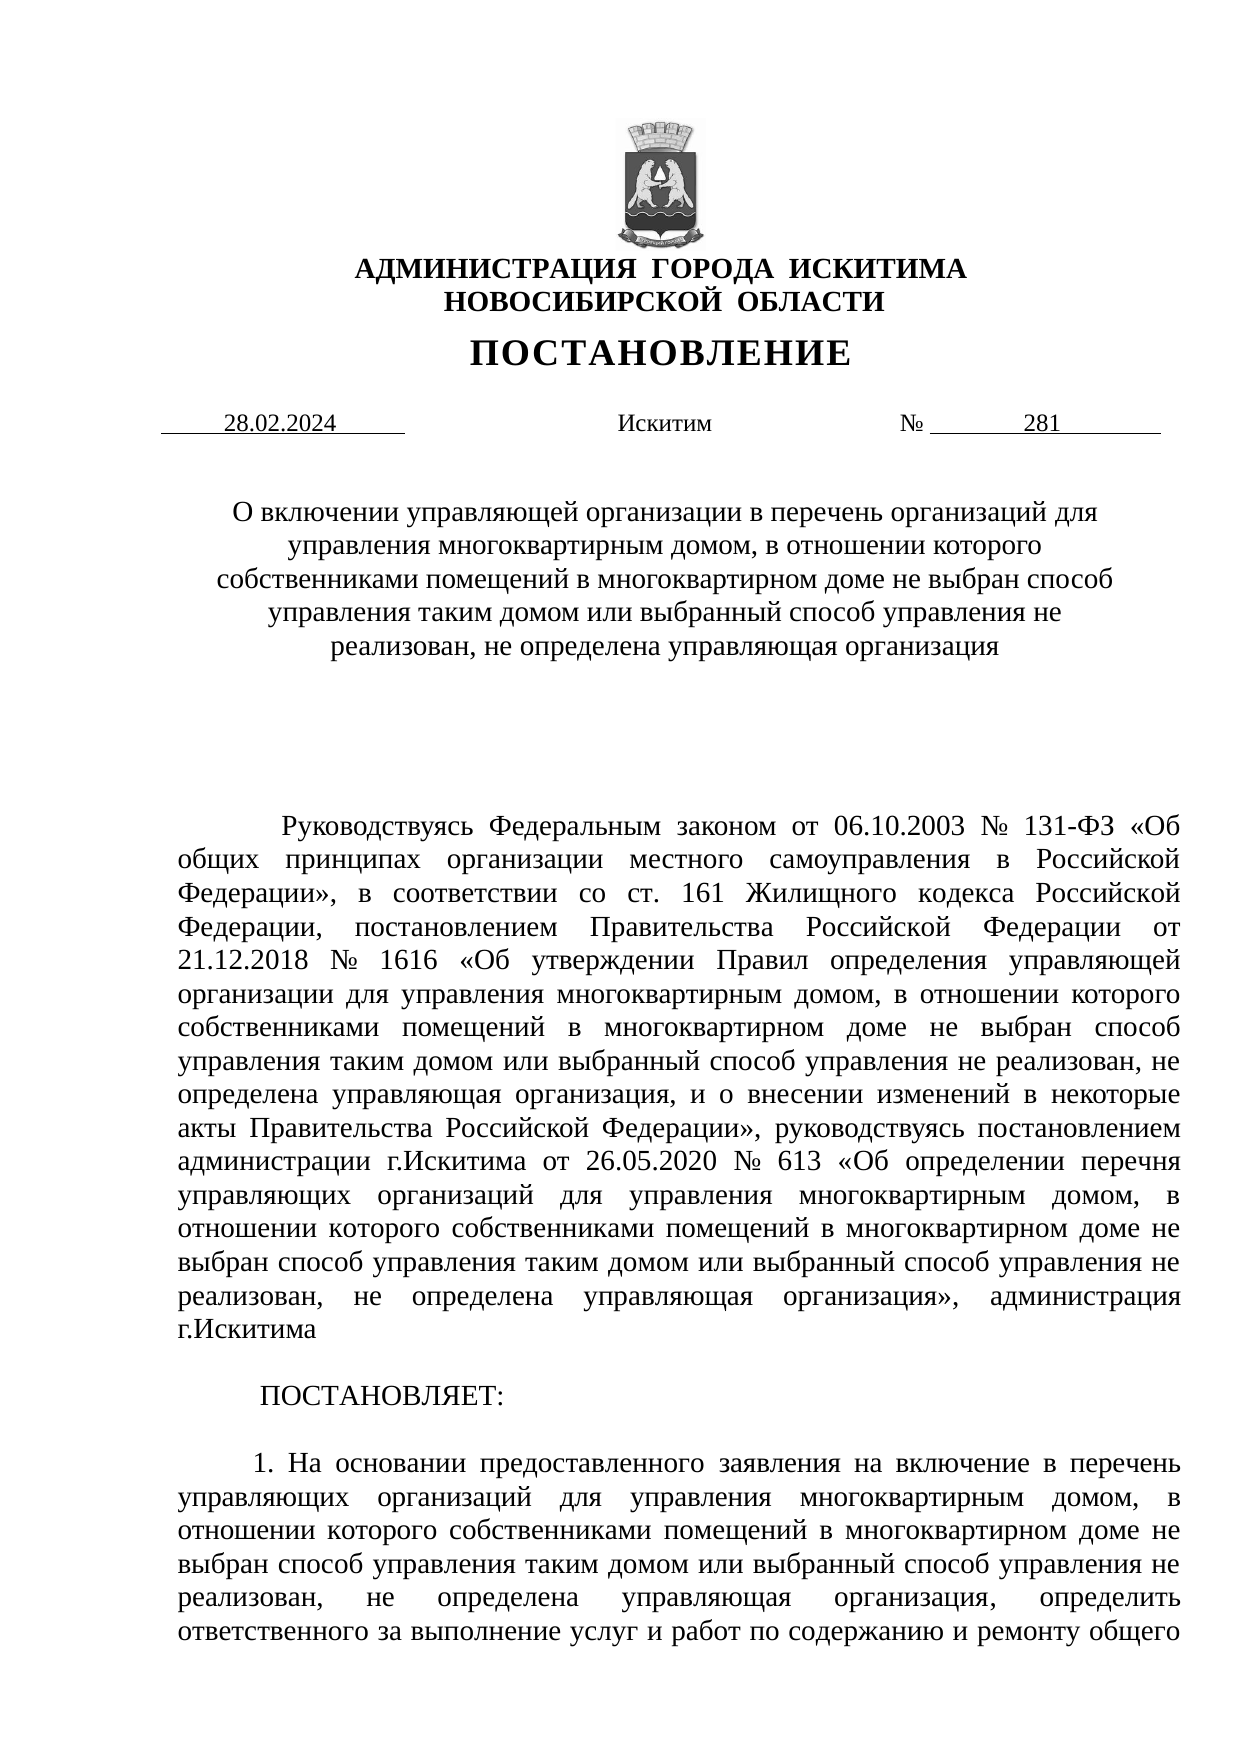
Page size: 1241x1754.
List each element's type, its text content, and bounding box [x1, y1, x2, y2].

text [177, 1445, 1181, 1647]
picture [615, 118, 707, 251]
text ПОСТАНОВЛЯЕТ: [177, 1378, 1181, 1412]
text Руководствуясь Федеральным законом от 06.10.2003 № 131-ФЗ «Об общих принципах организации местного самоуправления в Российской Федерации», в соответствии со ст. 161 Жилищного кодекса Российской Федерации, постановлением Правительства Российской Федерации от 21.12.2018 № 1616 «Об утверждении Правил определения управляющей организации для управления многоквартирным домом, в отношении которого собственниками помещений в многоквартирном доме не выбран способ управления таким домом или выбранный способ управления не реализован, не определена управляющая организация, и о внесении изменений в некоторые акты Правительства Российской Федерации», руководствуясь постановлением администрации г.Искитима от 26.05.2020 № 613 «Об определении перечня управляющих организаций для управления многоквартирным домом, в отношении которого собственниками помещений в многоквартирном доме не выбран способ управления таким домом или выбранный способ управления не реализован, не определена управляющая организация», администрация г.Искитима [177, 118, 1181, 1345]
